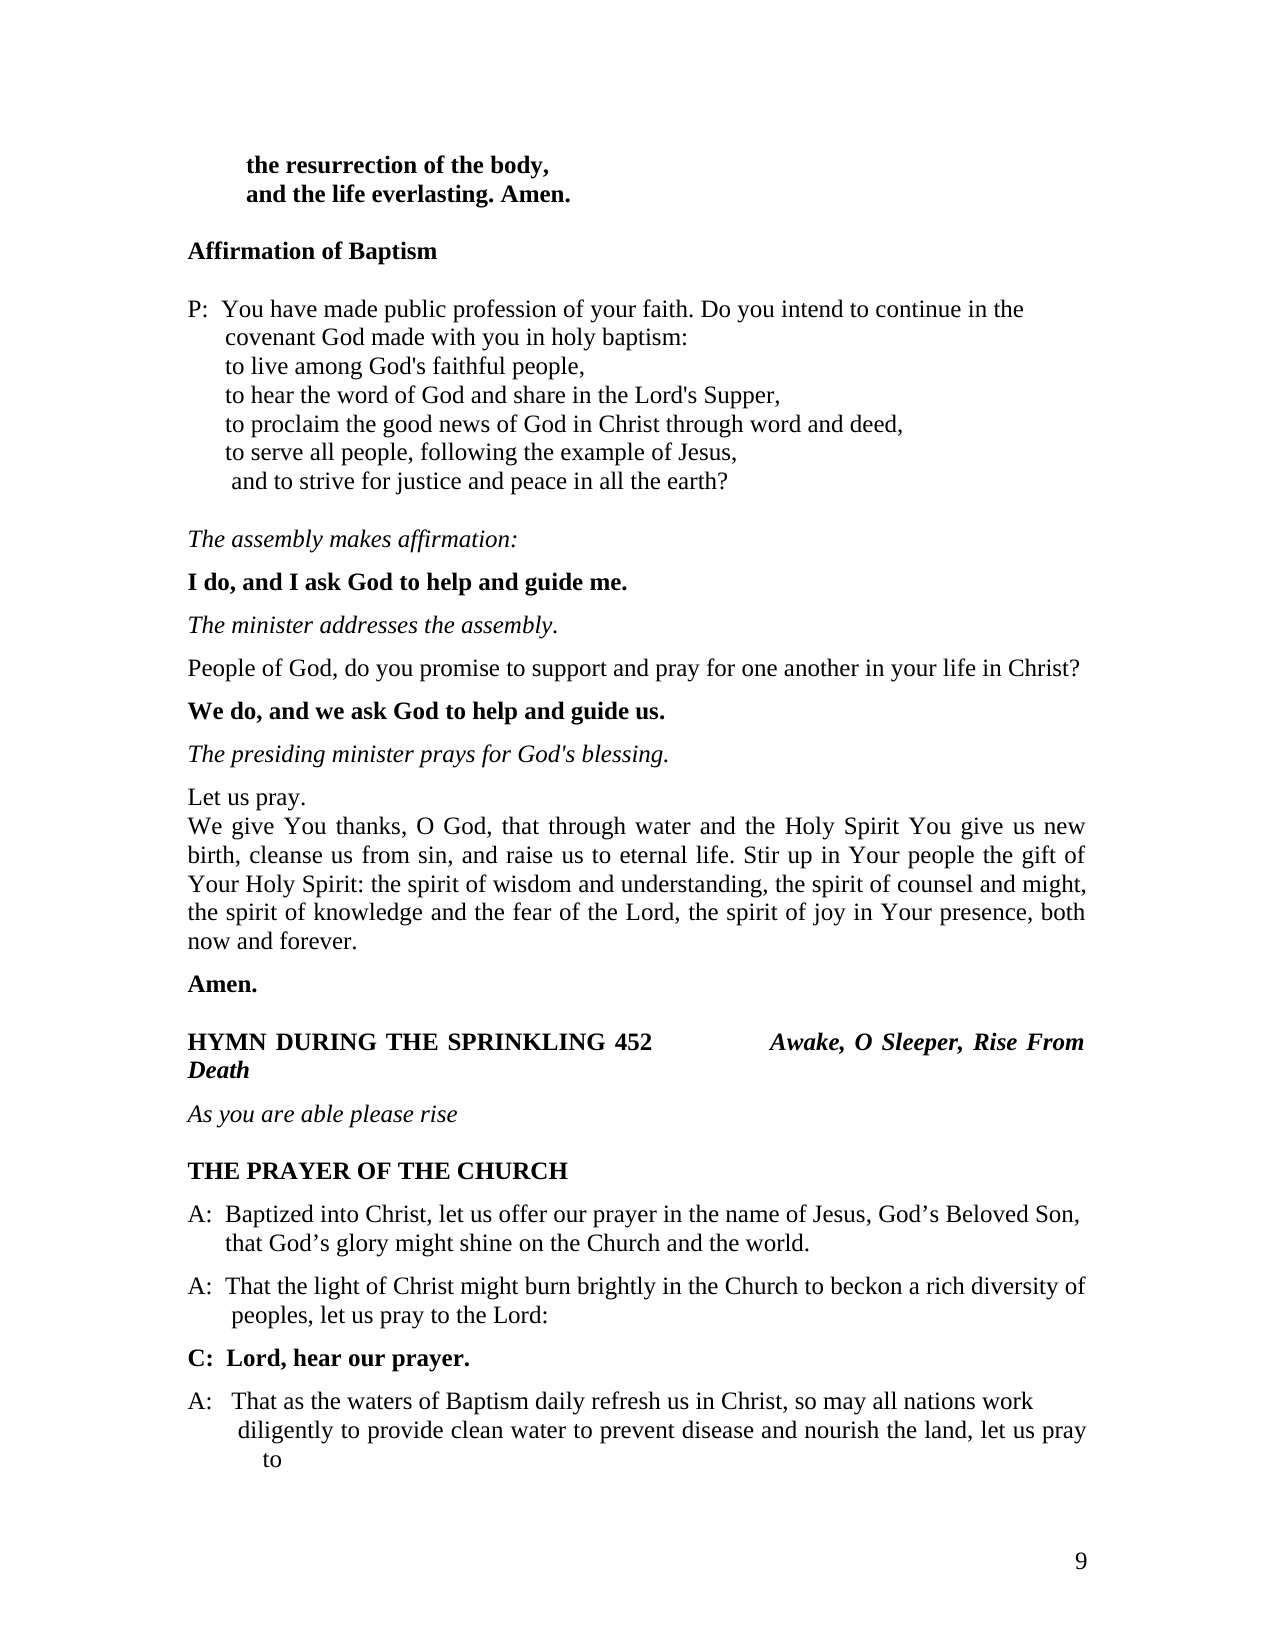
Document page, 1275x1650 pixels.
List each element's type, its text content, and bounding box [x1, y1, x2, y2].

text P: You have made public profession of your faith. Do you intend to continue in the [187, 294, 1087, 322]
text A: That the light of Christ might burn brightly in the Church to beckon a rich diversity of [187, 1271, 1087, 1300]
text and to strive for justice and peace in all the earth? [187, 466, 1087, 495]
text Affirmation of Baptism [187, 236, 1087, 265]
text Let us pray. [187, 782, 1087, 811]
text I do, and I ask God to help and guide me. [187, 567, 1087, 596]
text the resurrection of the body, [187, 150, 1087, 179]
text A: That as the waters of Baptism daily refresh us in Christ, so may all nations work [187, 1386, 1087, 1415]
text HYMN DURING THE SPRINKLING 452 Awake, O Sleeper, Rise From Death [187, 1027, 1087, 1084]
text to proclaim the good news of God in Christ through word and deed, [187, 409, 1087, 437]
text The assembly makes affirmation: [187, 524, 1087, 552]
text that God’s glory might shine on the Church and the world. [187, 1228, 1087, 1257]
text peoples, let us pray to the Lord: [187, 1300, 1087, 1329]
text A: Baptized into Christ, let us offer our prayer in the name of Jesus, God’s Beloved Son, [187, 1199, 1087, 1228]
text covenant God made with you in holy baptism: [187, 322, 1087, 351]
text The minister addresses the assembly. [187, 610, 1087, 639]
text C: Lord, hear our prayer. [187, 1343, 1087, 1372]
text to serve all people, following the example of Jesus, [187, 437, 1087, 466]
text We give You thanks, O God, that through water and the Holy Spirit You give us new birth, cleanse us from sin, and raise us to eternal life. Stir up in Your people the gift of Your Holy Spirit: the spirit of wisdom and understanding, the spirit of counsel and might, the spirit of knowledge and the fear of the Lord, the spirit of joy in Your presence, both now and forever. [187, 811, 1087, 955]
text As you are able please rise [187, 1099, 1087, 1127]
text People of God, do you promise to support and pray for one another in your life in Christ? [187, 653, 1087, 682]
text diligently to provide clean water to prevent disease and nourish the land, let us pray to [187, 1415, 1087, 1472]
text Amen. [187, 969, 1087, 998]
text The presiding minister prays for God's blessing. [187, 739, 1087, 768]
text to live among God's faithful people, [187, 351, 1087, 380]
text We do, and we ask God to help and guide us. [187, 696, 1087, 725]
text to hear the word of God and share in the Lord's Supper, [187, 380, 1087, 409]
text and the life everlasting. Amen. [187, 179, 1087, 207]
text THE PRAYER OF THE CHURCH [187, 1156, 1087, 1185]
